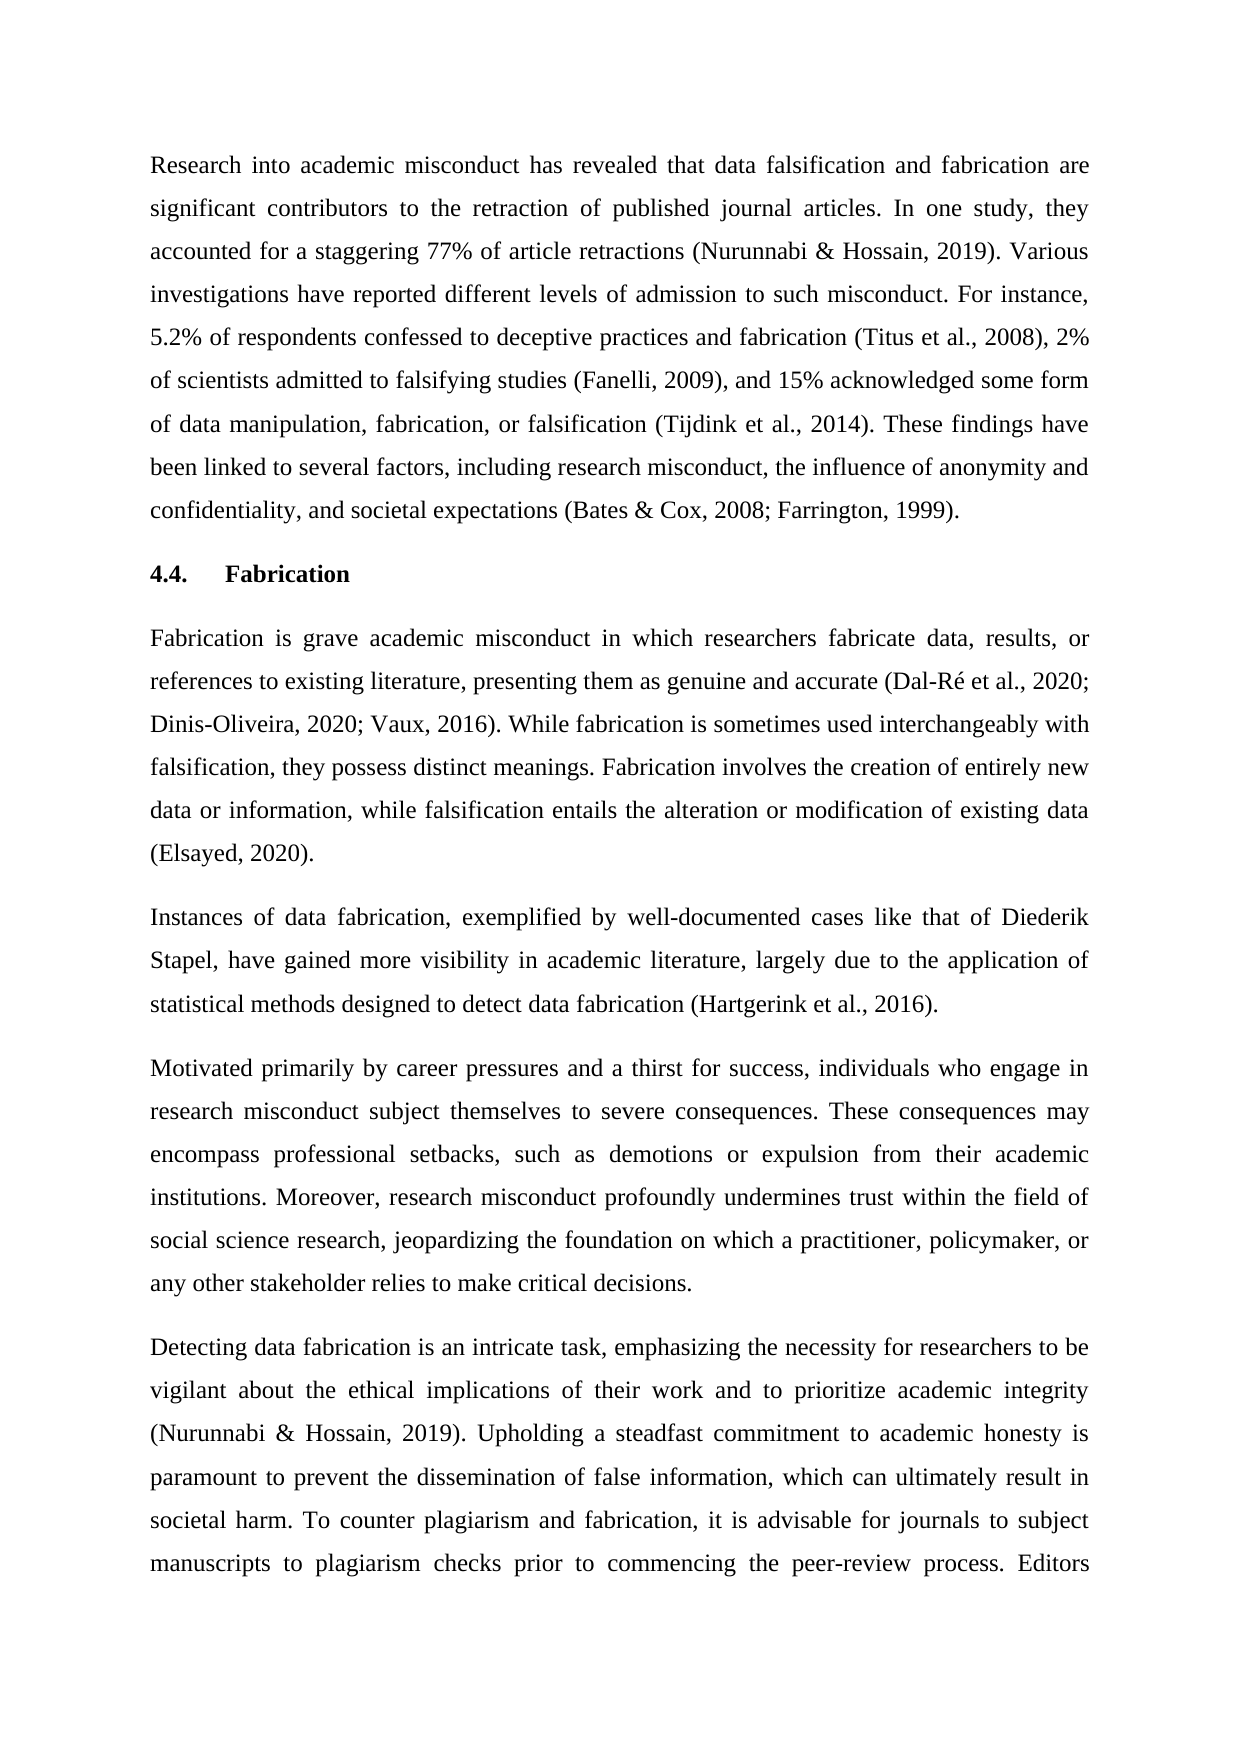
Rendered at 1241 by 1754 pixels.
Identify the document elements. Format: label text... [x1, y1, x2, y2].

text 4.4. Fabrication [150, 559, 1090, 588]
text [150, 1332, 1090, 1577]
text Motivated primarily by career pressures and a thirst for success, individuals who engage in research misconduct subject themselves to severe consequences. These consequences may encompass professional setbacks, such as demotions or expulsion from their academic institutions. Moreover, research misconduct profoundly undermines trust within the field of social science research, jeopardizing the foundation on which a practitioner, policymaker, or any other stakeholder relies to make critical decisions. [150, 1053, 1090, 1297]
text Research into academic misconduct has revealed that data falsification and fabrication are significant contributors to the retraction of published journal articles. In one study, they accounted for a staggering 77% of article retractions (Nurunnabi & Hossain, 2019). Various investigations have reported different levels of admission to such misconduct. For instance, 5.2% of respondents confessed to deceptive practices and fabrication (Titus et al., 2008), 2% of scientists admitted to falsifying studies (Fanelli, 2009), and 15% acknowledged some form of data manipulation, fabrication, or falsification (Tijdink et al., 2014). These findings have been linked to several factors, including research misconduct, the influence of anonymity and confidentiality, and societal expectations (Bates & Cox, 2008; Farrington, 1999). [150, 150, 1090, 524]
text Instances of data fabrication, exemplified by well-documented cases like that of Diederik Stapel, have gained more visibility in academic literature, largely due to the application of statistical methods designed to detect data fabrication (Hartgerink et al., 2016). [150, 902, 1090, 1017]
text Fabrication is grave academic misconduct in which researchers fabricate data, results, or references to existing literature, presenting them as genuine and accurate (Dal-Ré et al., 2020; Dinis-Oliveira, 2020; Vaux, 2016). While fabrication is sometimes used interchangeably with falsification, they possess distinct meanings. Fabrication involves the creation of entirely new data or information, while falsification entails the alteration or modification of existing data (Elsayed, 2020). [150, 623, 1090, 867]
